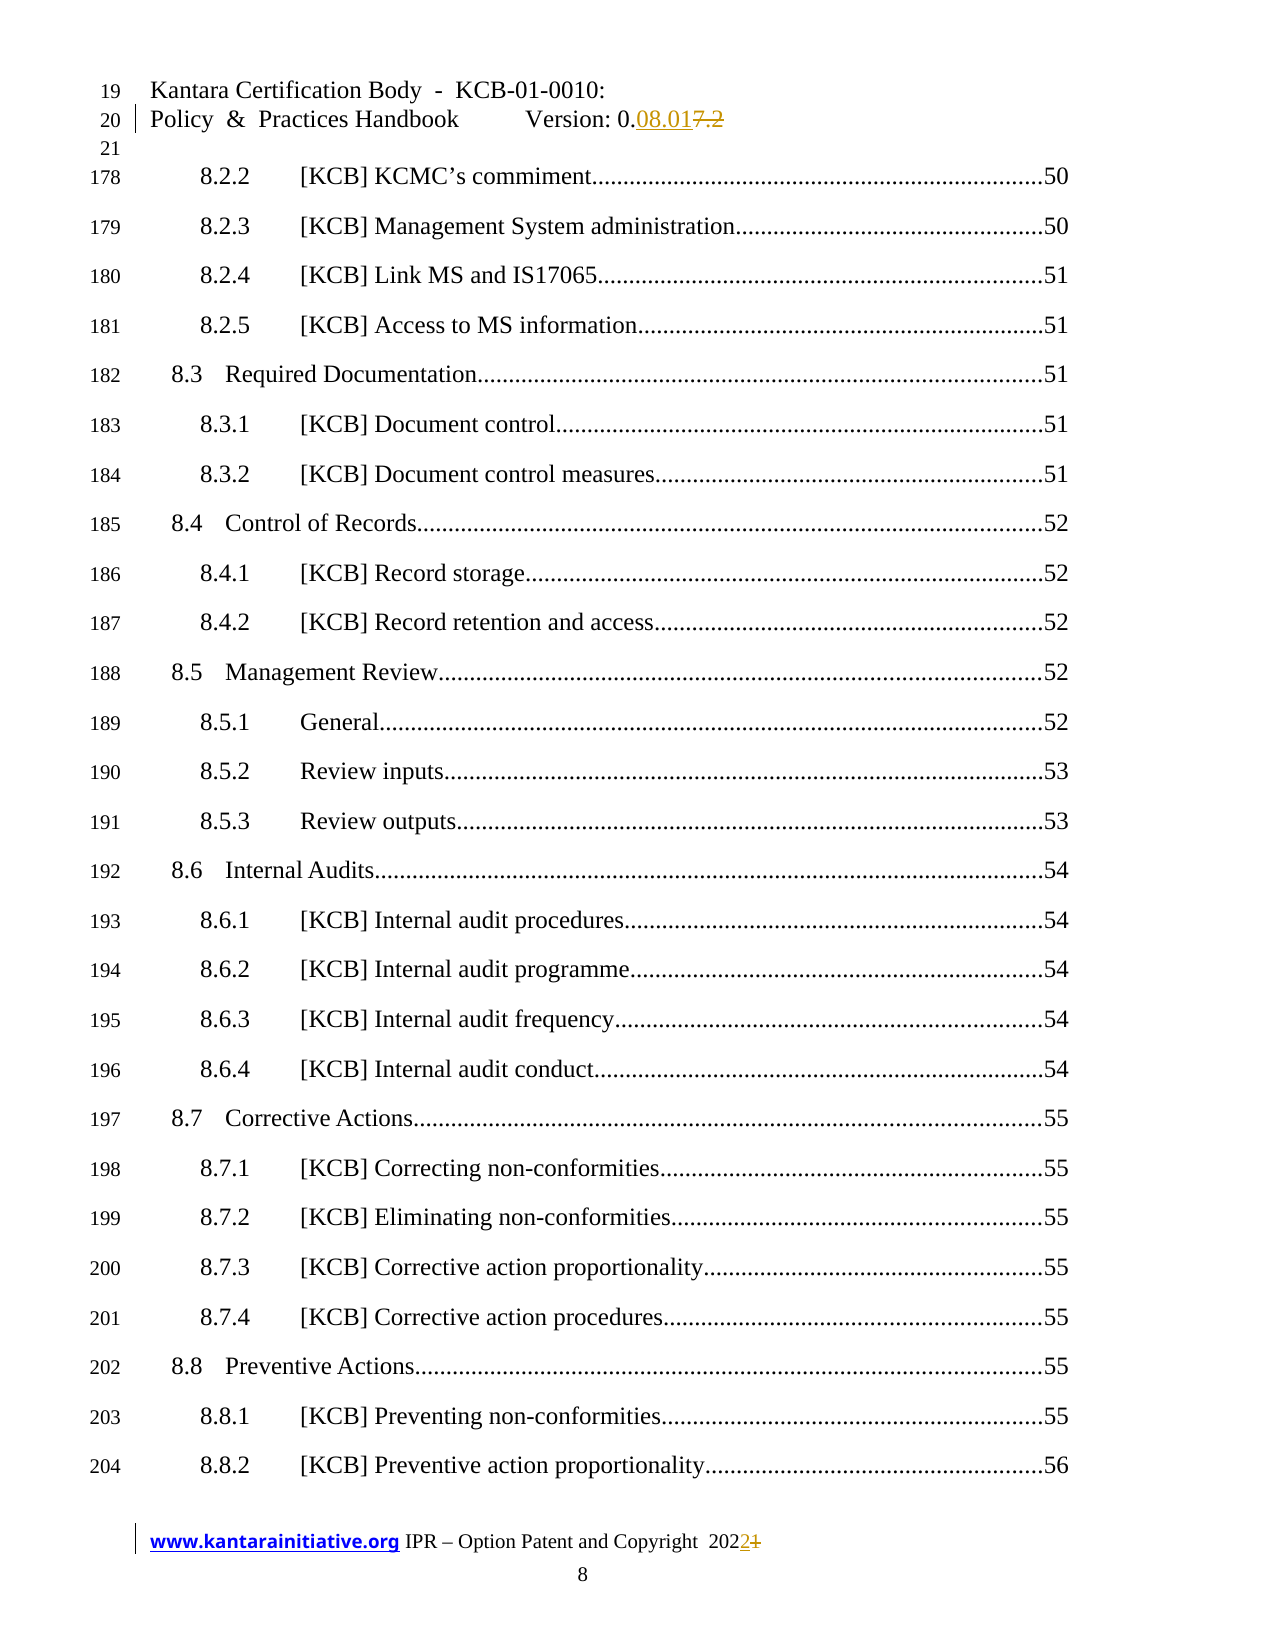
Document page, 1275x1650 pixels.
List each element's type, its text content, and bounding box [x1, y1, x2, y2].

text 8.8.1 [KCB] Preventing non-conformities 55 [200, 1401, 1181, 1429]
text 8.5.2 Review inputs 53 [200, 756, 1181, 785]
text 8.5 Management Review 52 [171, 657, 1182, 686]
text 8.2.2 [KCB] KCMC’s commiment 50 [200, 161, 1181, 190]
text 8.6.4 [KCB] Internal audit conduct 54 [200, 1054, 1181, 1082]
text 8.4.2 [KCB] Record retention and access 52 [200, 607, 1181, 636]
text 8.2.5 [KCB] Access to MS information 51 [200, 310, 1181, 339]
text 8.7.3 [KCB] Corrective action proportionality 55 [200, 1252, 1181, 1281]
text 8.4 Control of Records 52 [171, 508, 1182, 537]
text 8.3.2 [KCB] Document control measures 51 [200, 459, 1181, 487]
text 8.7.4 [KCB] Corrective action procedures 55 [200, 1302, 1181, 1330]
text 8.6 Internal Audits 54 [171, 855, 1182, 884]
text 8.7.1 [KCB] Correcting non-conformities 55 [200, 1153, 1181, 1182]
text 8.7.2 [KCB] Eliminating non-conformities 55 [200, 1202, 1181, 1231]
text 8.5.1 General 52 [200, 707, 1181, 735]
text 8.8 Preventive Actions 55 [171, 1351, 1182, 1380]
text 8.5.3 Review outputs 53 [200, 806, 1181, 834]
text 8.7 Corrective Actions 55 [171, 1103, 1182, 1132]
text 8.6.1 [KCB] Internal audit procedures 54 [200, 905, 1181, 934]
text 8.3 Required Documentation 51 [171, 359, 1182, 388]
text 8.8.2 [KCB] Preventive action proportionality 56 [200, 1450, 1181, 1479]
text 8.2.3 [KCB] Management System administration 50 [200, 211, 1181, 239]
text 8.6.2 [KCB] Internal audit programme 54 [200, 954, 1181, 983]
text 8.2.4 [KCB] Link MS and IS17065 51 [200, 260, 1181, 289]
text 8.4.1 [KCB] Record storage 52 [200, 558, 1181, 587]
text 8.6.3 [KCB] Internal audit frequency 54 [200, 1004, 1181, 1033]
text 8.3.1 [KCB] Document control 51 [200, 409, 1181, 438]
